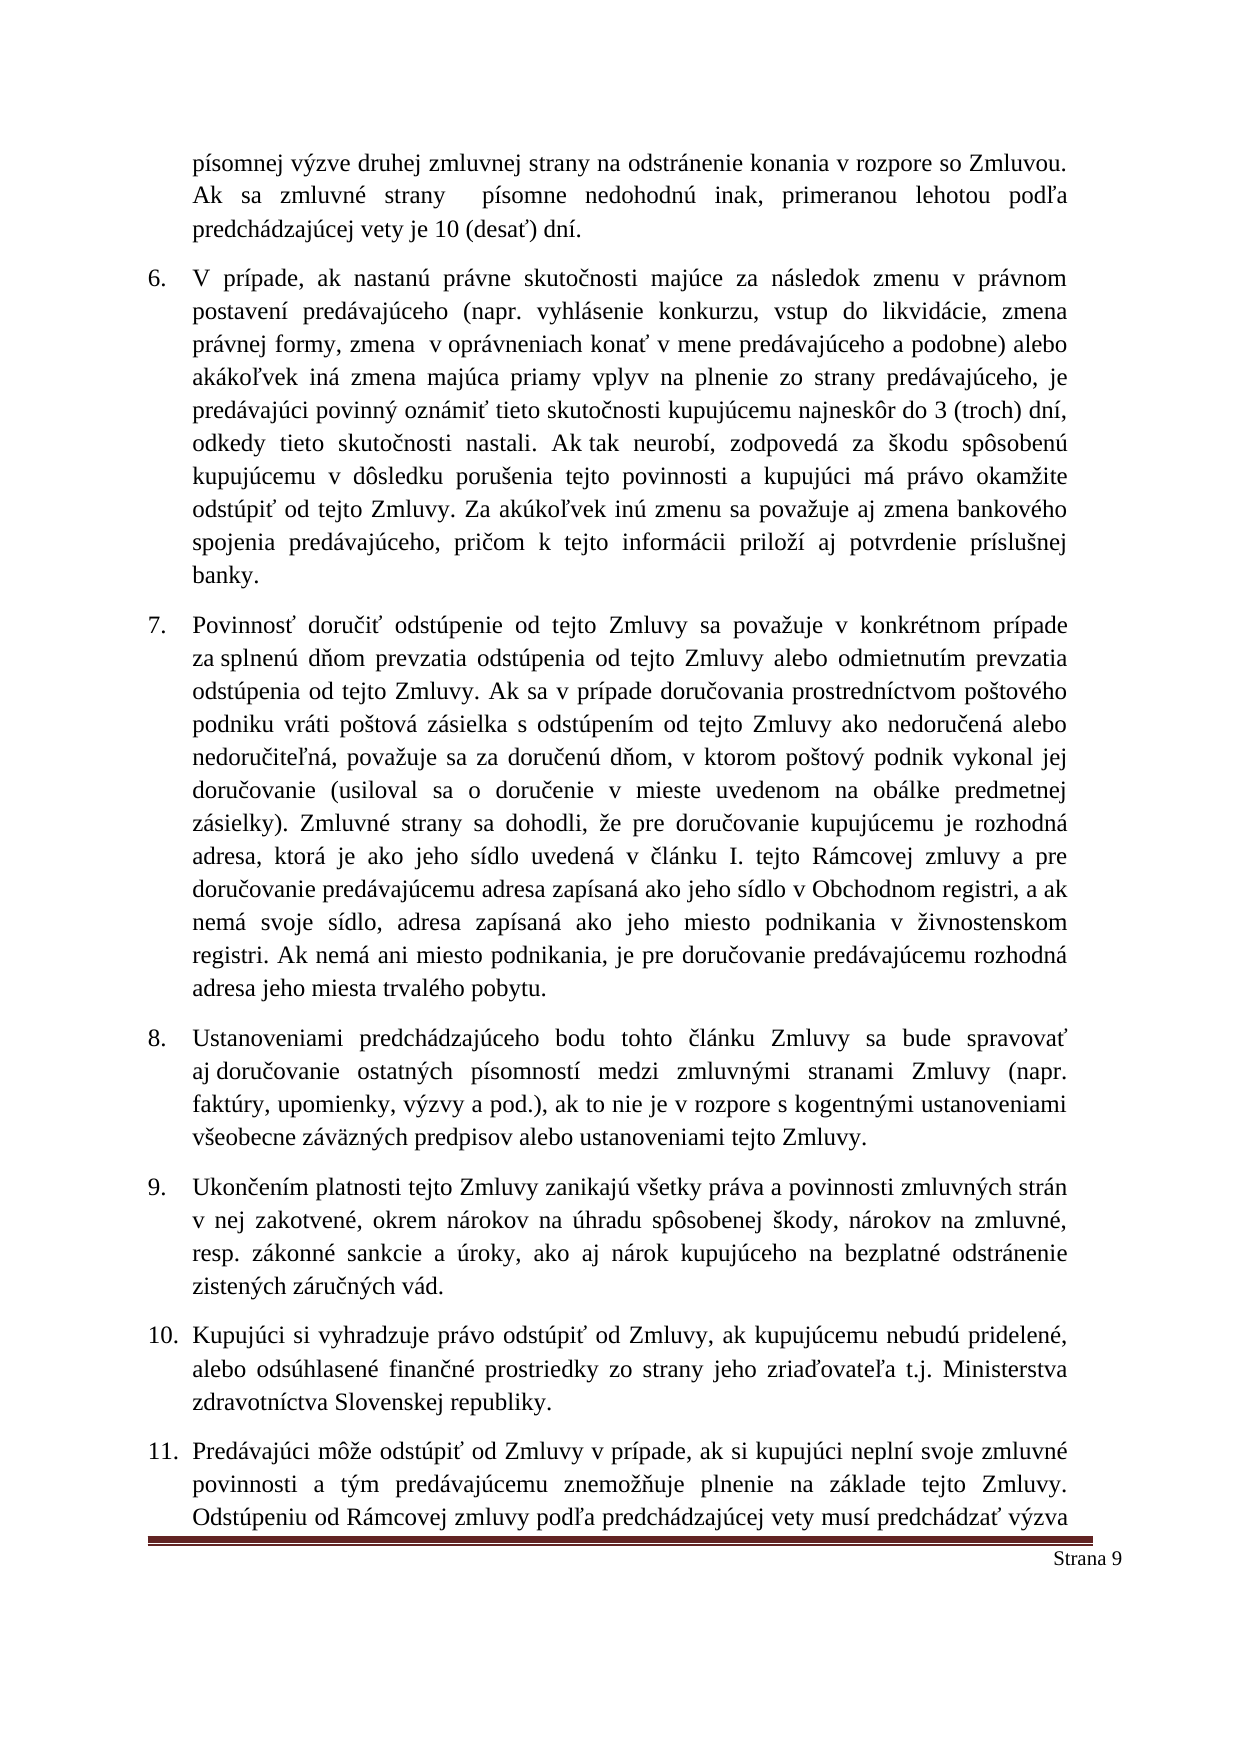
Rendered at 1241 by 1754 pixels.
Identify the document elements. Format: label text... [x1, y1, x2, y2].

list Povinnosť doručiť odstúpenie od tejto Zmluvy sa považuje v konkrétnom prípade za splnenú dňom prevzatia odstúpenia od tejto Zmluvy alebo odmietnutím prevzatia odstúpenia od tejto Zmluvy. Ak sa v prípade doručovania prostredníctvom poštového podniku vráti poštová zásielka s odstúpením od tejto Zmluvy ako nedoručená alebo nedoručiteľná, považuje sa za doručenú dňom, v ktorom poštový podnik vykonal jej doručovanie (usiloval sa o doručenie v mieste uvedenom na obálke predmetnej zásielky). Zmluvné strany sa dohodli, že pre doručovanie kupujúcemu je rozhodná adresa, ktorá je ako jeho sídlo uvedená v článku I. tejto Rámcovej zmluvy a pre doručovanie predávajúcemu adresa zapísaná ako jeho sídlo v Obchodnom registri, a ak nemá svoje sídlo, adresa zapísaná ako jeho miesto podnikania v živnostenskom registri. Ak nemá ani miesto podnikania, je pre doručovanie predávajúcemu rozhodná adresa jeho miesta trvalého pobytu. [148, 610, 1068, 1002]
list Ustanoveniami predchádzajúceho bodu tohto článku Zmluvy sa bude spravovať aj doručovanie ostatných písomností medzi zmluvnými stranami Zmluvy (napr. faktúry, upomienky, výzvy a pod.), ak to nie je v rozpore s kogentnými ustanoveniami všeobecne záväzných predpisov alebo ustanoveniami tejto Zmluvy. [148, 1023, 1068, 1151]
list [148, 1436, 1068, 1531]
list Kupujúci si vyhradzuje právo odstúpiť od Zmluvy, ak kupujúcemu nebudú pridelené, alebo odsúhlasené finančné prostriedky zo strany jeho zriaďovateľa t.j. Ministerstva zdravotníctva Slovenskej republiky. [148, 1321, 1068, 1415]
list Ukončením platnosti tejto Zmluvy zanikajú všetky práva a povinnosti zmluvných strán v nej zakotvené, okrem nárokov na úhradu spôsobenej škody, nárokov na zmluvné, resp. zákonné sankcie a úroky, ako aj nárok kupujúceho na bezplatné odstránenie zistených záručných vád. [148, 1172, 1068, 1300]
list V prípade, ak nastanú právne skutočnosti majúce za následok zmenu v právnom postavení predávajúceho (napr. vyhlásenie konkurzu, vstup do likvidácie, zmena právnej formy, zmena v oprávneniach konať v mene predávajúceho a podobne) alebo akákoľvek iná zmena majúca priamy vplyv na plnenie zo strany predávajúceho, je predávajúci povinný oznámiť tieto skutočnosti kupujúcemu najneskôr do 3 (troch) dní, odkedy tieto skutočnosti nastali. Ak tak neurobí, zodpovedá za škodu spôsobenú kupujúcemu v dôsledku porušenia tejto povinnosti a kupujúci má právo okamžite odstúpiť od tejto Zmluvy. Za akúkoľvek inú zmenu sa považuje aj zmena bankového spojenia predávajúceho, pričom k tejto informácii priloží aj potvrdenie príslušnej banky. [148, 263, 1068, 589]
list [148, 148, 1068, 242]
